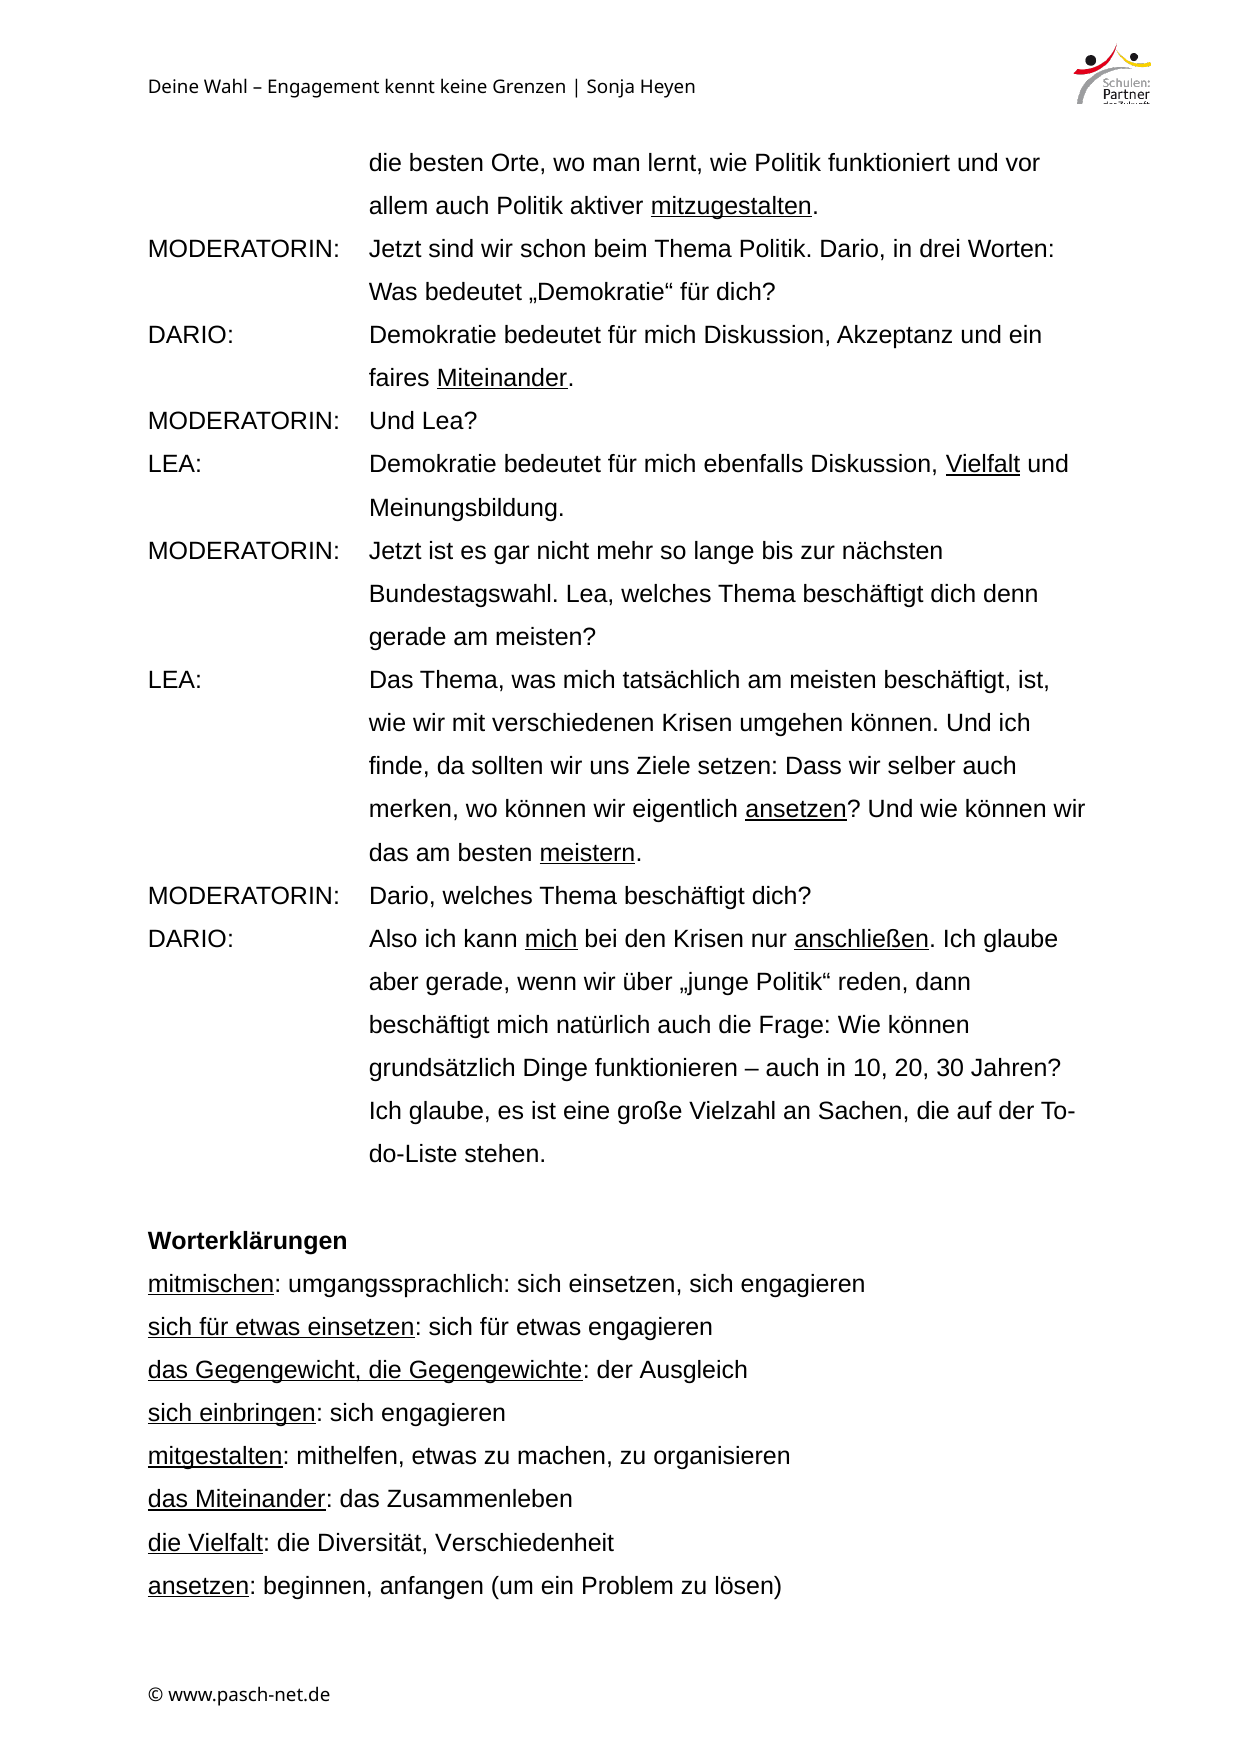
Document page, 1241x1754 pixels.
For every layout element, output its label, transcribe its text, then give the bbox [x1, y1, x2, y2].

text mitgestalten: mithelfen, etwas zu machen, zu organisieren [148, 1441, 1093, 1470]
text Worterklärungen [148, 1226, 1093, 1254]
text sich für etwas einsetzen: sich für etwas engagieren [148, 1312, 1093, 1341]
text MODERATORIN: Jetzt sind wir schon beim Thema Politik. Dario, in drei Worten: Was bedeutet „Demokratie“ für dich? [148, 234, 1093, 306]
text MODERATORIN: Jetzt ist es gar nicht mehr so lange bis zur nächsten Bundestagswahl. Lea, welches Thema beschäftigt dich denn gerade am meisten? [148, 536, 1093, 651]
text die Vielfalt: die Diversität, Verschiedenheit [148, 1528, 1093, 1556]
text MODERATORIN: Und Lea? [148, 406, 1093, 435]
text das Miteinander: das Zusammenleben [148, 1484, 1093, 1513]
text DARIO: Also ich kann mich bei den Krisen nur anschließen. Ich glaube aber gerade, wenn wir über „junge Politik“ reden, dann beschäftigt mich natürlich auch die Frage: Wie können grundsätzlich Dinge funktionieren – auch in 10, 20, 30 Jahren? Ich glaube, es ist eine große Vielzahl an Sachen, die auf der To-do-Liste stehen. [148, 924, 1093, 1168]
text DARIO: Demokratie bedeutet für mich Diskussion, Akzeptanz und ein faires Miteinander. [148, 320, 1093, 392]
text sich einbringen: sich engagieren [148, 1398, 1093, 1427]
text das Gegengewicht, die Gegengewichte: der Ausgleich [148, 1355, 1093, 1384]
text LEA: Das Thema, was mich tatsächlich am meisten beschäftigt, ist, wie wir mit verschiedenen Krisen umgehen können. Und ich finde, da sollten wir uns Ziele setzen: Dass wir selber auch merken, wo können wir eigentlich ansetzen? Und wie können wir das am besten meistern. [148, 665, 1093, 866]
text LEA: Demokratie bedeutet für mich ebenfalls Diskussion, Vielfalt und Meinungsbildung. [148, 449, 1093, 521]
text mitmischen: umgangssprachlich: sich einsetzen, sich engagieren [148, 1269, 1093, 1298]
text MODERATORIN: Dario, welches Thema beschäftigt dich? [148, 881, 1093, 909]
text ansetzen: beginnen, anfangen (um ein Problem zu lösen) [148, 1571, 1093, 1599]
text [148, 148, 1093, 219]
picture [1072, 43, 1151, 103]
